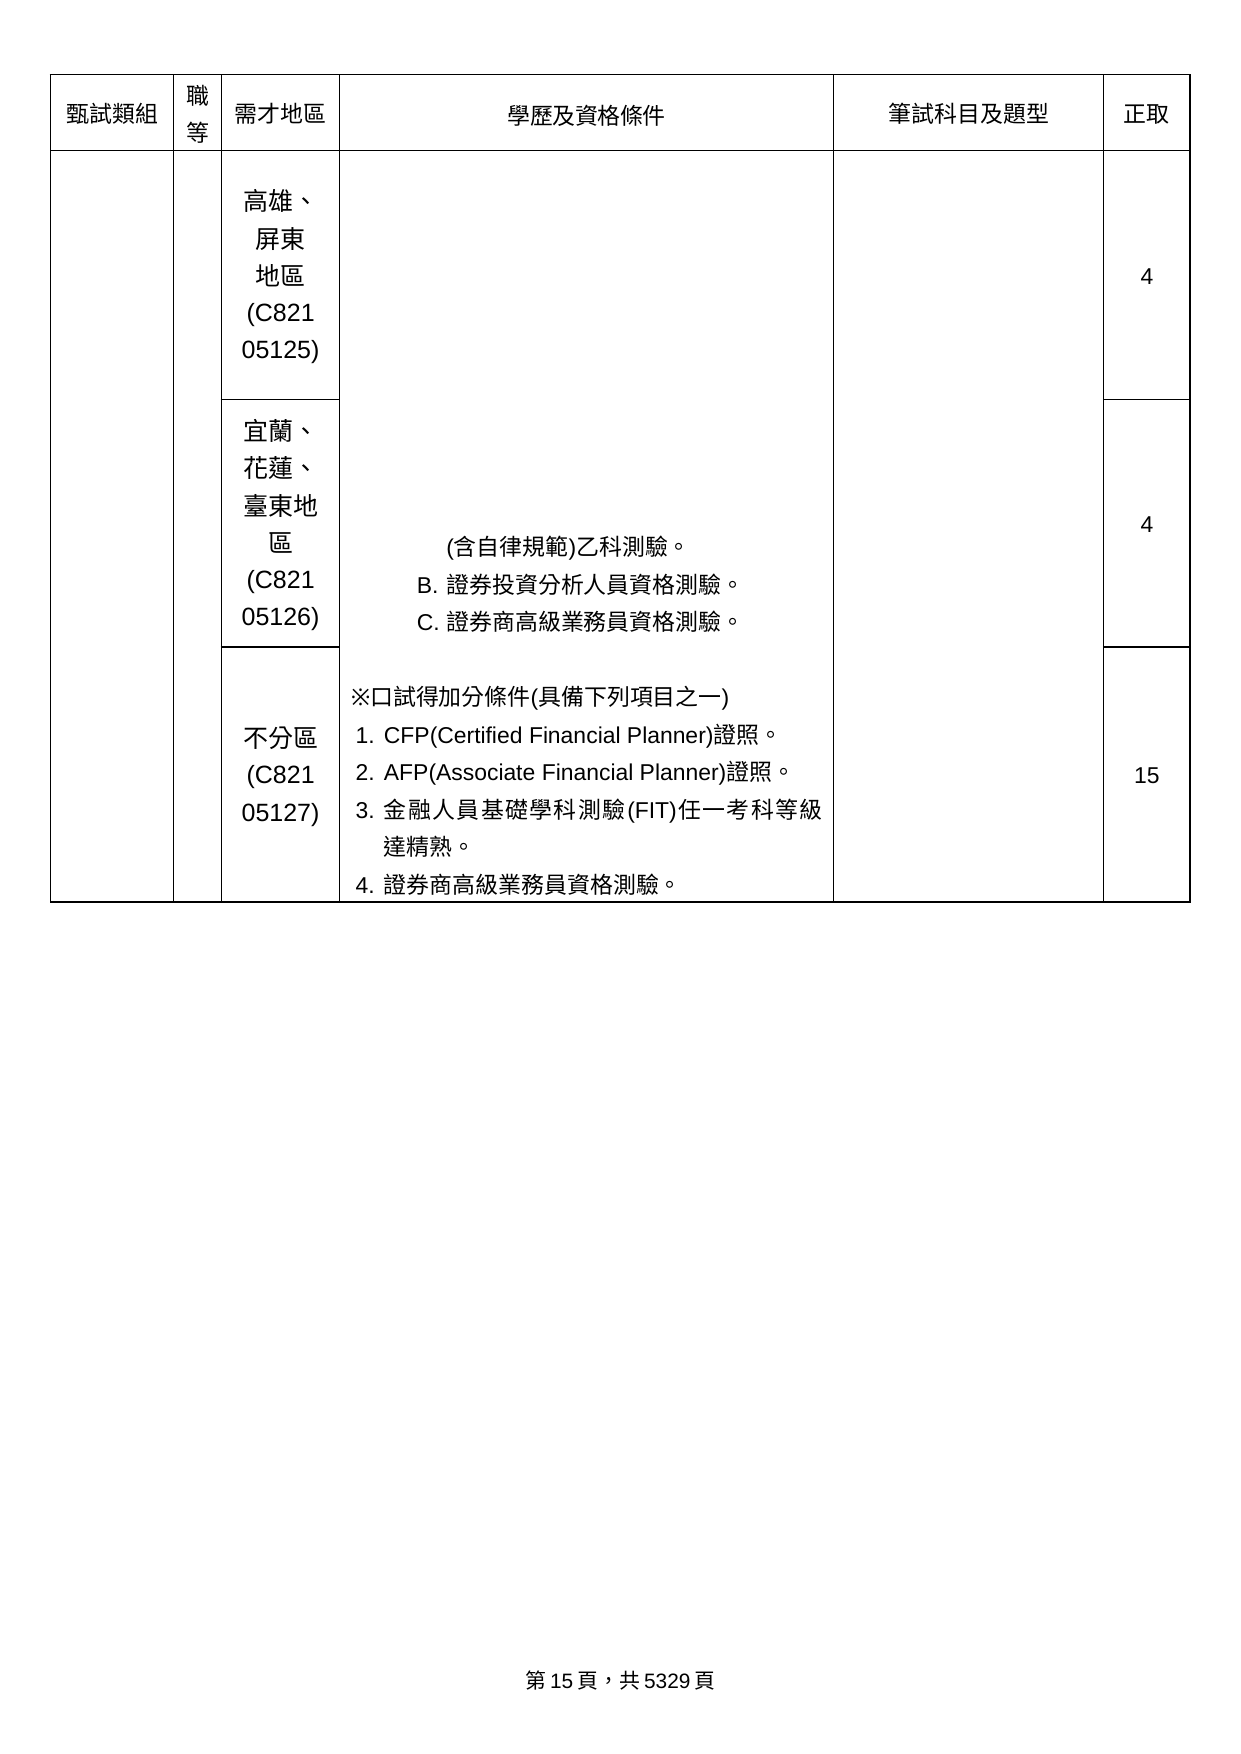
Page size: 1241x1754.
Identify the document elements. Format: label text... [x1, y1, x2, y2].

table_cell 高雄、屏東 地區 (C821 05125) [222, 151, 339, 398]
table_cell 15 [1104, 648, 1189, 901]
table_header 筆試科目及題型 [834, 75, 1103, 150]
table_header 學歷及資格條件 [340, 75, 833, 150]
table_cell 4 [1104, 400, 1189, 646]
table_header 正取 [1104, 75, 1189, 150]
table_header 甄試類組 [51, 75, 173, 150]
table_cell 宜蘭、花蓮、臺東地區 (C821 05126) [222, 400, 339, 646]
table_header 職 等 [174, 75, 221, 150]
table_header 需才地區 [222, 75, 339, 150]
table_cell 不分區 (C821 05127) [222, 648, 339, 901]
table_cell 4 [1104, 151, 1189, 398]
